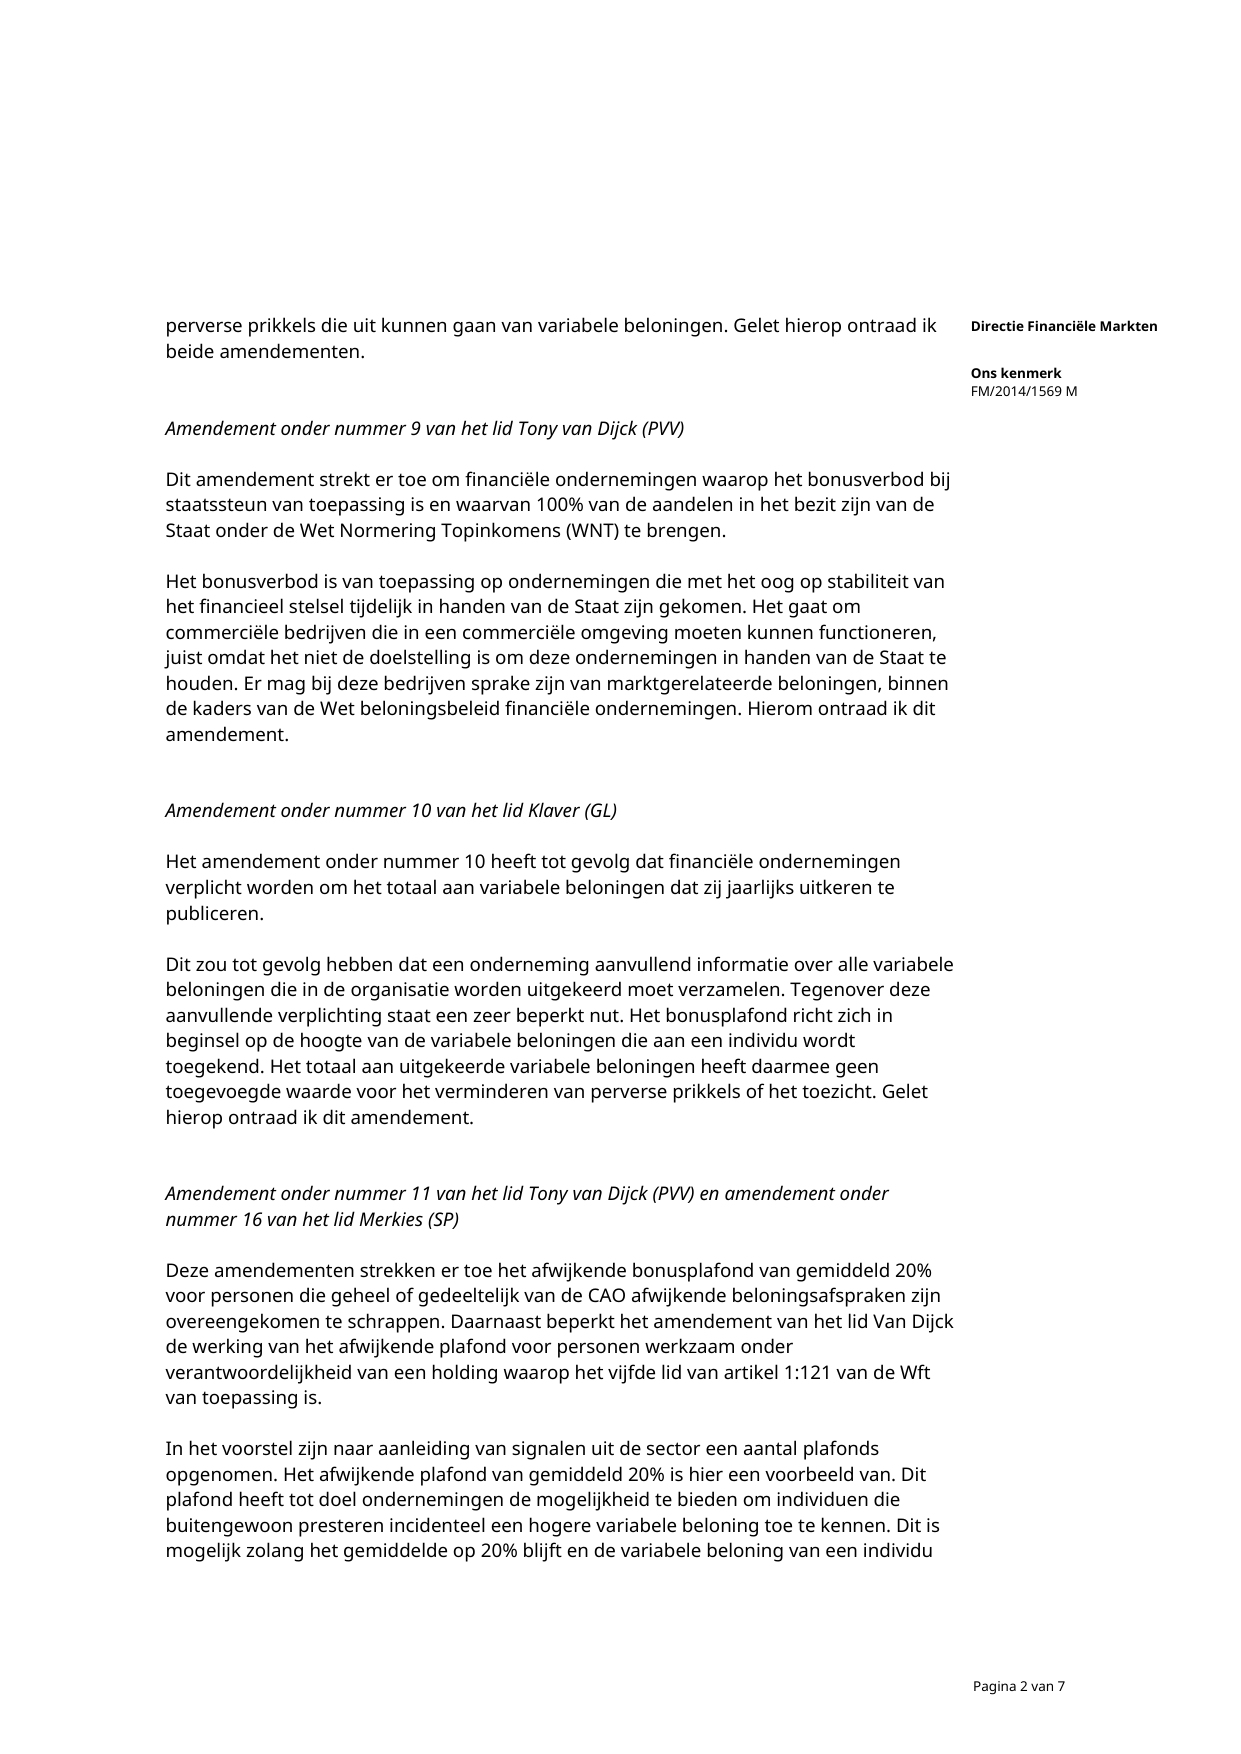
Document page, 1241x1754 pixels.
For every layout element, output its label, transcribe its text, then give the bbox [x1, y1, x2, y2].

text Amendement onder nummer 11 van het lid Tony van Dijck (PVV) en amendement onder nummer 16 van het lid Merkies (SP) [165, 1181, 956, 1232]
text Het amendement onder nummer 10 heeft tot gevolg dat financiële ondernemingen verplicht worden om het totaal aan variabele beloningen dat zij jaarlijks uitkeren te publiceren. [165, 849, 956, 925]
text Het bonusverbod is van toepassing op ondernemingen die met het oog op stabiliteit van het financieel stelsel tijdelijk in handen van de Staat zijn gekomen. Het gaat om commerciële bedrijven die in een commerciële omgeving moeten kunnen functioneren, juist omdat het niet de doelstelling is om deze ondernemingen in handen van de Staat te houden. Er mag bij deze bedrijven sprake zijn van marktgerelateerde beloningen, binnen de kaders van de Wet beloningsbeleid financiële ondernemingen. Hierom ontraad ik dit amendement. [165, 568, 956, 747]
text Deze amendementen strekken er toe het afwijkende bonusplafond van gemiddeld 20% voor personen die geheel of gedeeltelijk van de CAO afwijkende beloningsafspraken zijn overeengekomen te schrappen. Daarnaast beperkt het amendement van het lid Van Dijck de werking van het afwijkende plafond voor personen werkzaam onder verantwoordelijkheid van een holding waarop het vijfde lid van artikel 1:121 van de Wft van toepassing is. [165, 1257, 956, 1410]
text Amendement onder nummer 9 van het lid Tony van Dijck (PVV) [165, 415, 956, 440]
text Dit zou tot gevolg hebben dat een onderneming aanvullend informatie over alle variabele beloningen die in de organisatie worden uitgekeerd moet verzamelen. Tegenover deze aanvullende verplichting staat een zeer beperkt nut. Het bonusplafond richt zich in beginsel op de hoogte van de variabele beloningen die aan een individu wordt toegekend. Het totaal aan uitgekeerde variabele beloningen heeft daarmee geen toegevoegde waarde voor het verminderen van perverse prikkels of het toezicht. Gelet hierop ontraad ik dit amendement. [165, 951, 956, 1129]
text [165, 1436, 956, 1563]
text Amendement onder nummer 10 van het lid Klaver (GL) [165, 798, 956, 823]
text Dit amendement strekt er toe om financiële ondernemingen waarop het bonusverbod bij staatssteun van toepassing is en waarvan 100% van de aandelen in het bezit zijn van de Staat onder de Wet Normering Topinkomens (WNT) te brengen. [165, 466, 956, 542]
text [165, 313, 956, 364]
